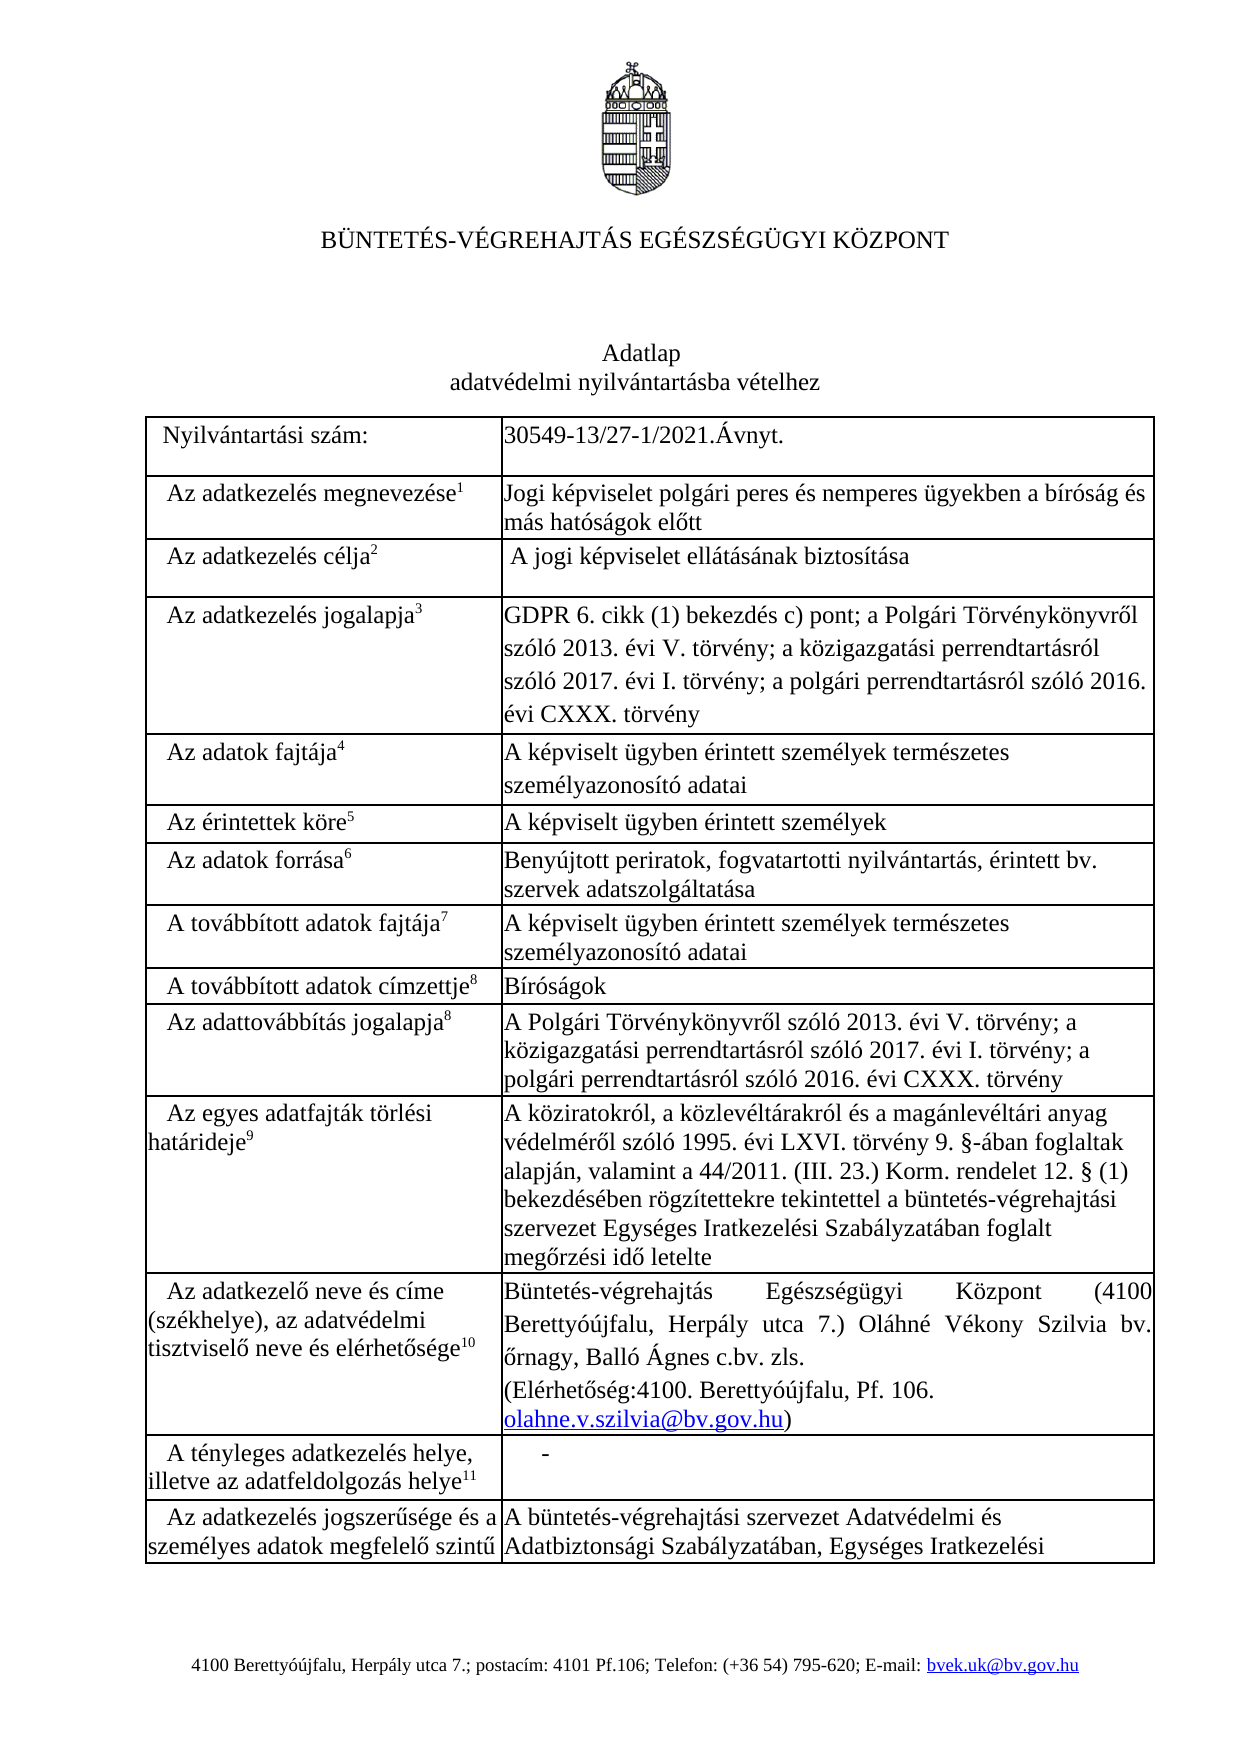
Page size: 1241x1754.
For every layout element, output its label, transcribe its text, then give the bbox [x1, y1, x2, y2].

table_cell A továbbított adatok fajtája7 [147, 906, 501, 967]
table_cell A jogi képviselet ellátásának biztosítása [503, 540, 1153, 596]
table_cell Bíróságok [503, 969, 1153, 1003]
table_cell Az adatok fajtája4 [147, 735, 501, 804]
table_cell Az érintettek köre5 [147, 806, 501, 842]
table_cell Jogi képviselet polgári peres és nemperes ügyekben a bíróság és más hatóságok előtt [503, 477, 1153, 537]
table_cell Az adatok forrása6 [147, 844, 501, 904]
table_cell Benyújtott periratok, fogvatartotti nyilvántartás, érintett bv. szervek adatszolgáltatása [503, 844, 1153, 904]
table_cell Az adattovábbítás jogalapja8 [147, 1005, 501, 1094]
table_cell Az adatkezelés jogalapja3 [147, 598, 501, 733]
table_cell A képviselt ügyben érintett személyek [503, 806, 1153, 842]
table_cell Az adatkezelés célja2 [147, 540, 501, 596]
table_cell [503, 1501, 1153, 1562]
table_header 30549-13/27-1/2021.Ávnyt. [503, 418, 1153, 475]
table_cell GDPR 6. cikk (1) bekezdés c) pont; a Polgári Törvénykönyvről szóló 2013. évi V. törvény; a közigazgatási perrendtartásról szóló 2017. évi I. törvény; a polgári perrendtartásról szóló 2016. évi CXXX. törvény [503, 598, 1153, 733]
text Adatlap adatvédelmi nyilvántartásba vételhez [148, 338, 1122, 395]
table_cell A tényleges adatkezelés helye, illetve az adatfeldolgozás helye11 [147, 1436, 501, 1499]
table_cell Az adatkezelő neve és címe (székhelye), az adatvédelmi tisztviselő neve és elérhetősége10 [147, 1274, 501, 1434]
table_cell Az egyes adatfajták törlési határideje9 [147, 1097, 501, 1272]
picture [597, 59, 673, 197]
table_header Nyilvántartási szám: [147, 418, 501, 475]
table_cell A Polgári Törvénykönyvről szóló 2013. évi V. törvény; a közigazgatási perrendtartásról szóló 2017. évi I. törvény; a polgári perrendtartásról szóló 2016. évi CXXX. törvény [503, 1005, 1153, 1094]
table_cell [503, 1436, 1153, 1499]
table_cell Az adatkezelés megnevezése1 [147, 477, 501, 537]
table_cell A köziratokról, a közlevéltárakról és a magánlevéltári anyag védelméről szóló 1995. évi LXVI. törvény 9. §-ában foglaltak alapján, valamint a 44/2011. (III. 23.) Korm. rendelet 12. § (1) bekezdésében rögzítettekre tekintettel a büntetés-végrehajtási szervezet Egységes Iratkezelési Szabályzatában foglalt megőrzési idő letelte [503, 1097, 1153, 1272]
table_cell A képviselt ügyben érintett személyek természetes személyazonosító adatai [503, 906, 1153, 967]
table_cell A képviselt ügyben érintett személyek természetes személyazonosító adatai [503, 735, 1153, 804]
table_cell Büntetés-végrehajtás Egészségügyi Központ (4100 Berettyóújfalu, Herpály utca 7.) Oláhné Vékony Szilvia bv. őrnagy, Balló Ágnes c.bv. zls. (Elérhetőség:4100. Berettyóújfalu, Pf. 106. olahne.v.szilvia@bv.gov.hu) [503, 1274, 1153, 1434]
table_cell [147, 1501, 501, 1562]
table_cell A továbbított adatok címzettje8 [147, 969, 501, 1003]
